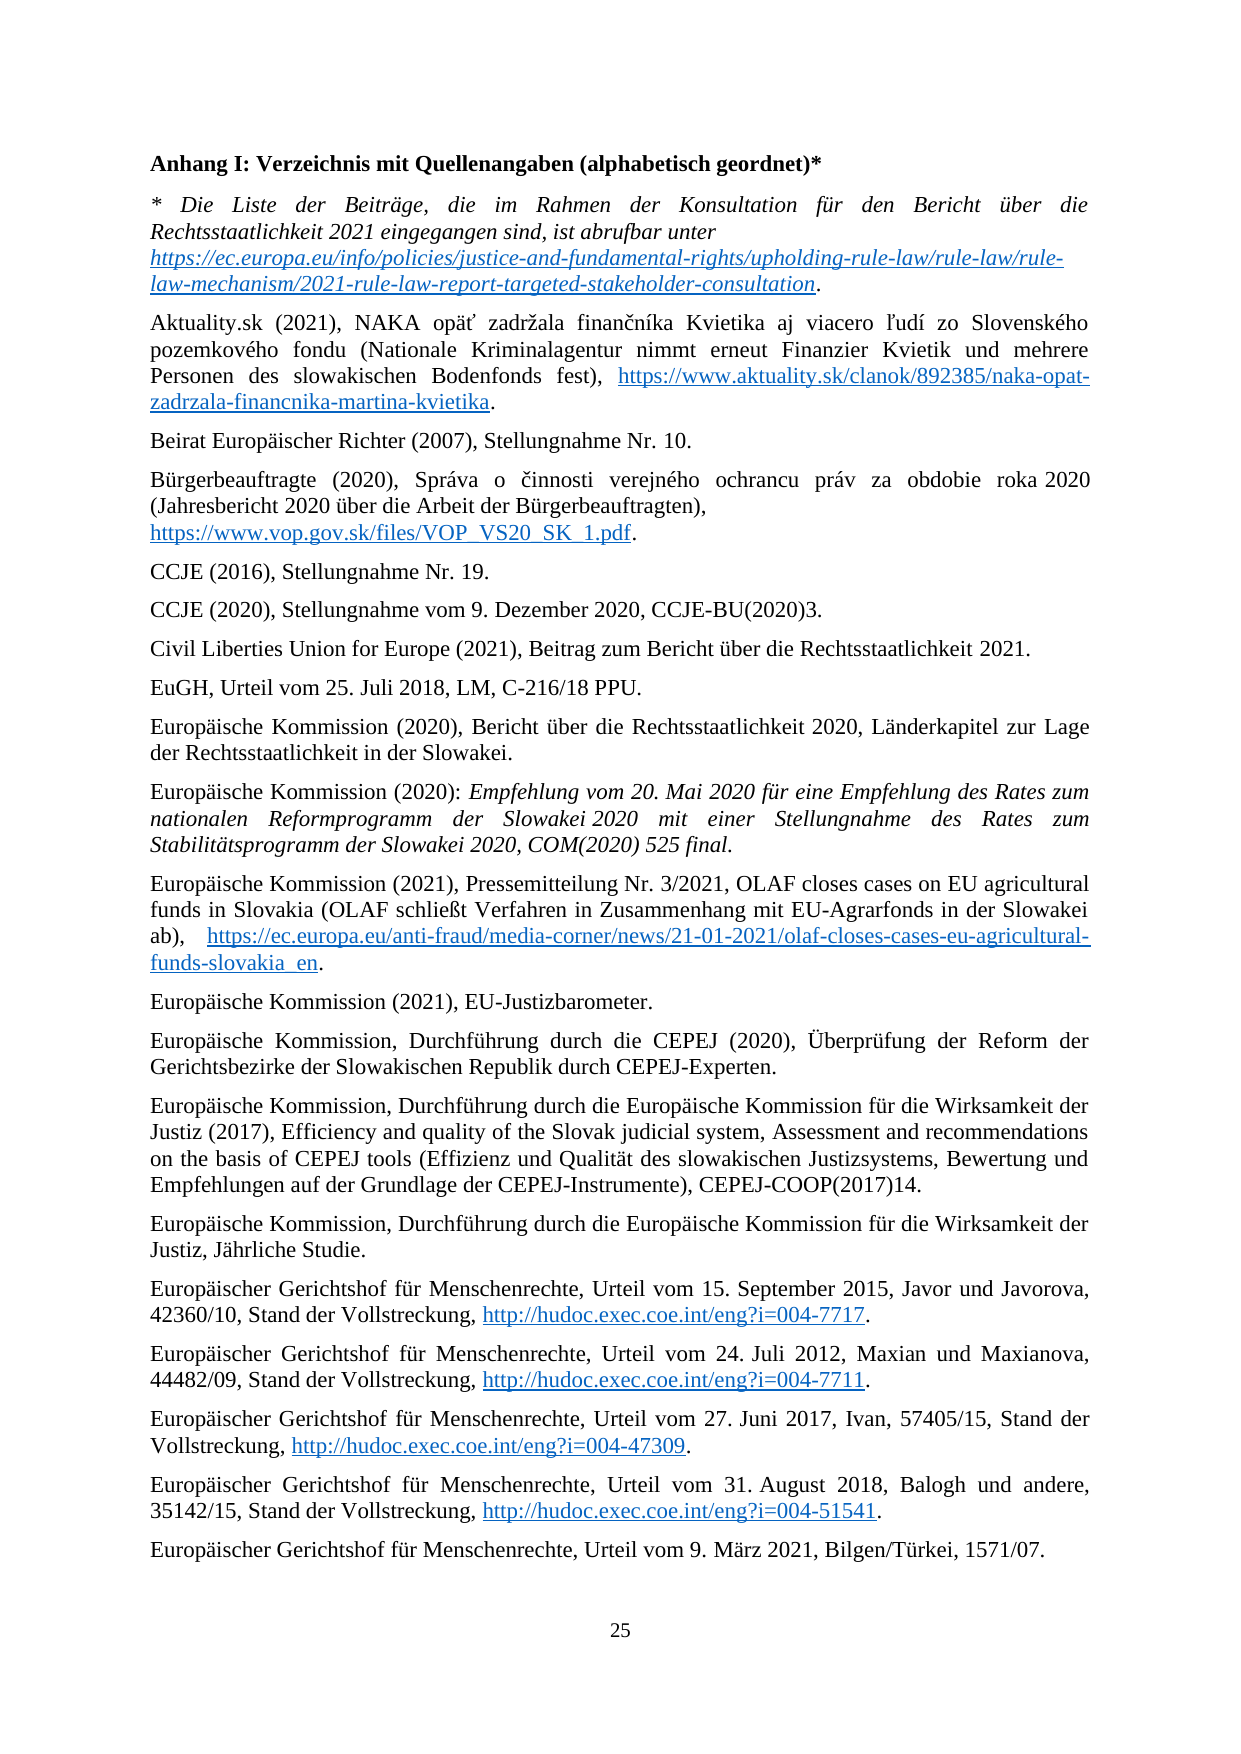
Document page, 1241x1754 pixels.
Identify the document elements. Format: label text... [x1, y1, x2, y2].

text * Die Liste der Beiträge, die im Rahmen der Konsultation für den Bericht über die Rechtsstaatlichkeit 2021 eingegangen sind, ist abrufbar unter https://ec.europa.eu/info/policies/justice-and-fundamental-rights/upholding-rule-law/rule-law/rule-law-mechanism/2021-rule-law-report-targeted-stakeholder-consultation. [150, 191, 1090, 297]
text Europäische Kommission (2020): Empfehlung vom 20. Mai 2020 für eine Empfehlung des Rates zum nationalen Reformprogramm der Slowakei 2020 mit einer Stellungnahme des Rates zum Stabilitätsprogramm der Slowakei 2020, COM(2020) 525 final. [150, 778, 1090, 857]
text Anhang I: Verzeichnis mit Quellenangaben (alphabetisch geordnet)* [150, 150, 1090, 176]
text Europäische Kommission, Durchführung durch die Europäische Kommission für die Wirksamkeit der Justiz, Jährliche Studie. [150, 1210, 1090, 1262]
text Europäischer Gerichtshof für Menschenrechte, Urteil vom 31. August 2018, Balogh und andere, 35142/15, Stand der Vollstreckung, http://hudoc.exec.coe.int/eng?i=004-51541. [150, 1471, 1090, 1523]
text EuGH, Urteil vom 25. Juli 2018, LM, C-216/18 PPU. [150, 674, 1090, 701]
text Europäischer Gerichtshof für Menschenrechte, Urteil vom 9. März 2021, Bilgen/Türkei, 1571/07. [150, 1536, 1090, 1562]
text Beirat Europäischer Richter (2007), Stellungnahme Nr. 10. [150, 427, 1090, 454]
text Aktuality.sk (2021), NAKA opäť zadržala finančníka Kvietika aj viacero ľudí zo Slovenského pozemkového fondu (Nationale Kriminalagentur nimmt erneut Finanzier Kvietik und mehrere Personen des slowakischen Bodenfonds fest), https://www.aktuality.sk/clanok/892385/naka-opat-zadrzala-financnika-martina-kvietika. [150, 309, 1090, 415]
text Europäische Kommission, Durchführung durch die Europäische Kommission für die Wirksamkeit der Justiz (2017), Efficiency and quality of the Slovak judicial system, Assessment and recommendations on the basis of CEPEJ tools (Effizienz und Qualität des slowakischen Justizsystems, Bewertung und Empfehlungen auf der Grundlage der CEPEJ-Instrumente), CEPEJ-COOP(2017)14. [150, 1092, 1090, 1197]
text Bürgerbeauftragte (2020), Správa o činnosti verejného ochrancu práv za obdobie roka 2020 (Jahresbericht 2020 über die Arbeit der Bürgerbeauftragten), https://www.vop.gov.sk/files/VOP_VS20_SK_1.pdf. [150, 466, 1090, 545]
text Europäische Kommission (2020), Bericht über die Rechtsstaatlichkeit 2020, Länderkapitel zur Lage der Rechtsstaatlichkeit in der Slowakei. [150, 713, 1090, 766]
text CCJE (2016), Stellungnahme Nr. 19. [150, 558, 1090, 584]
text CCJE (2020), Stellungnahme vom 9. Dezember 2020, CCJE-BU(2020)3. [150, 597, 1090, 623]
text Civil Liberties Union for Europe (2021), Beitrag zum Bericht über die Rechtsstaatlichkeit 2021. [150, 635, 1090, 662]
text Europäische Kommission, Durchführung durch die CEPEJ (2020), Überprüfung der Reform der Gerichtsbezirke der Slowakischen Republik durch CEPEJ-Experten. [150, 1027, 1090, 1079]
text Europäische Kommission (2021), EU-Justizbarometer. [150, 988, 1090, 1014]
text Europäischer Gerichtshof für Menschenrechte, Urteil vom 27. Juni 2017, Ivan, 57405/15, Stand der Vollstreckung, http://hudoc.exec.coe.int/eng?i=004-47309. [150, 1405, 1090, 1458]
text Europäischer Gerichtshof für Menschenrechte, Urteil vom 15. September 2015, Javor und Javorova, 42360/10, Stand der Vollstreckung, http://hudoc.exec.coe.int/eng?i=004-7717. [150, 1275, 1090, 1328]
text Europäischer Gerichtshof für Menschenrechte, Urteil vom 24. Juli 2012, Maxian und Maxianova, 44482/09, Stand der Vollstreckung, http://hudoc.exec.coe.int/eng?i=004-7711. [150, 1340, 1090, 1393]
text Europäische Kommission (2021), Pressemitteilung Nr. 3/2021, OLAF closes cases on EU agricultural funds in Slovakia (OLAF schließt Verfahren in Zusammenhang mit EU-Agrarfonds in der Slowakei ab), https://ec.europa.eu/anti-fraud/media-corner/news/21-01-2021/olaf-closes-cases-eu-agricultural-funds-slovakia_en. [150, 870, 1090, 975]
